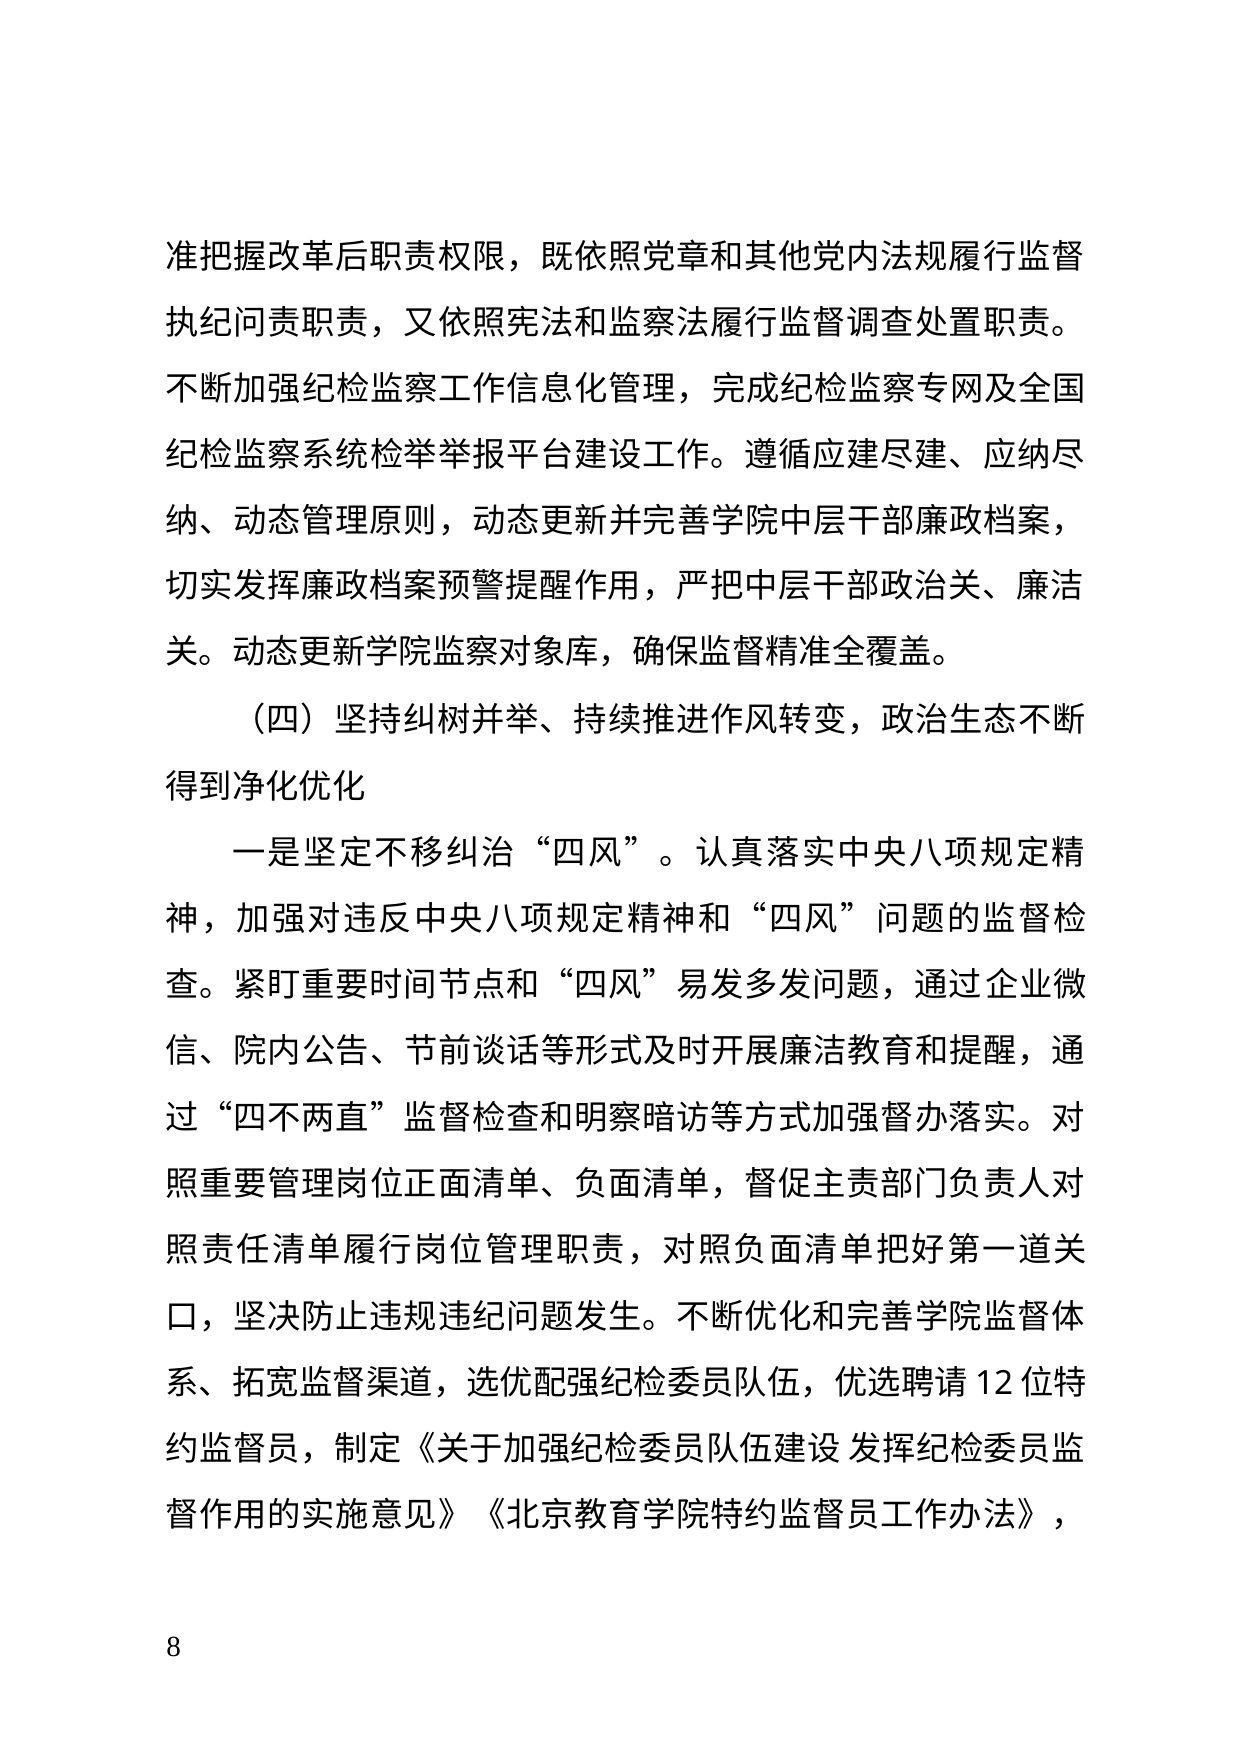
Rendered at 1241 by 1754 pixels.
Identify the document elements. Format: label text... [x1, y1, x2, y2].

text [165, 220, 1087, 684]
text （四）坚持纠树并举、持续推进作风转变，政治生态不断得到净化优化 [165, 684, 1087, 817]
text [165, 817, 1087, 1545]
